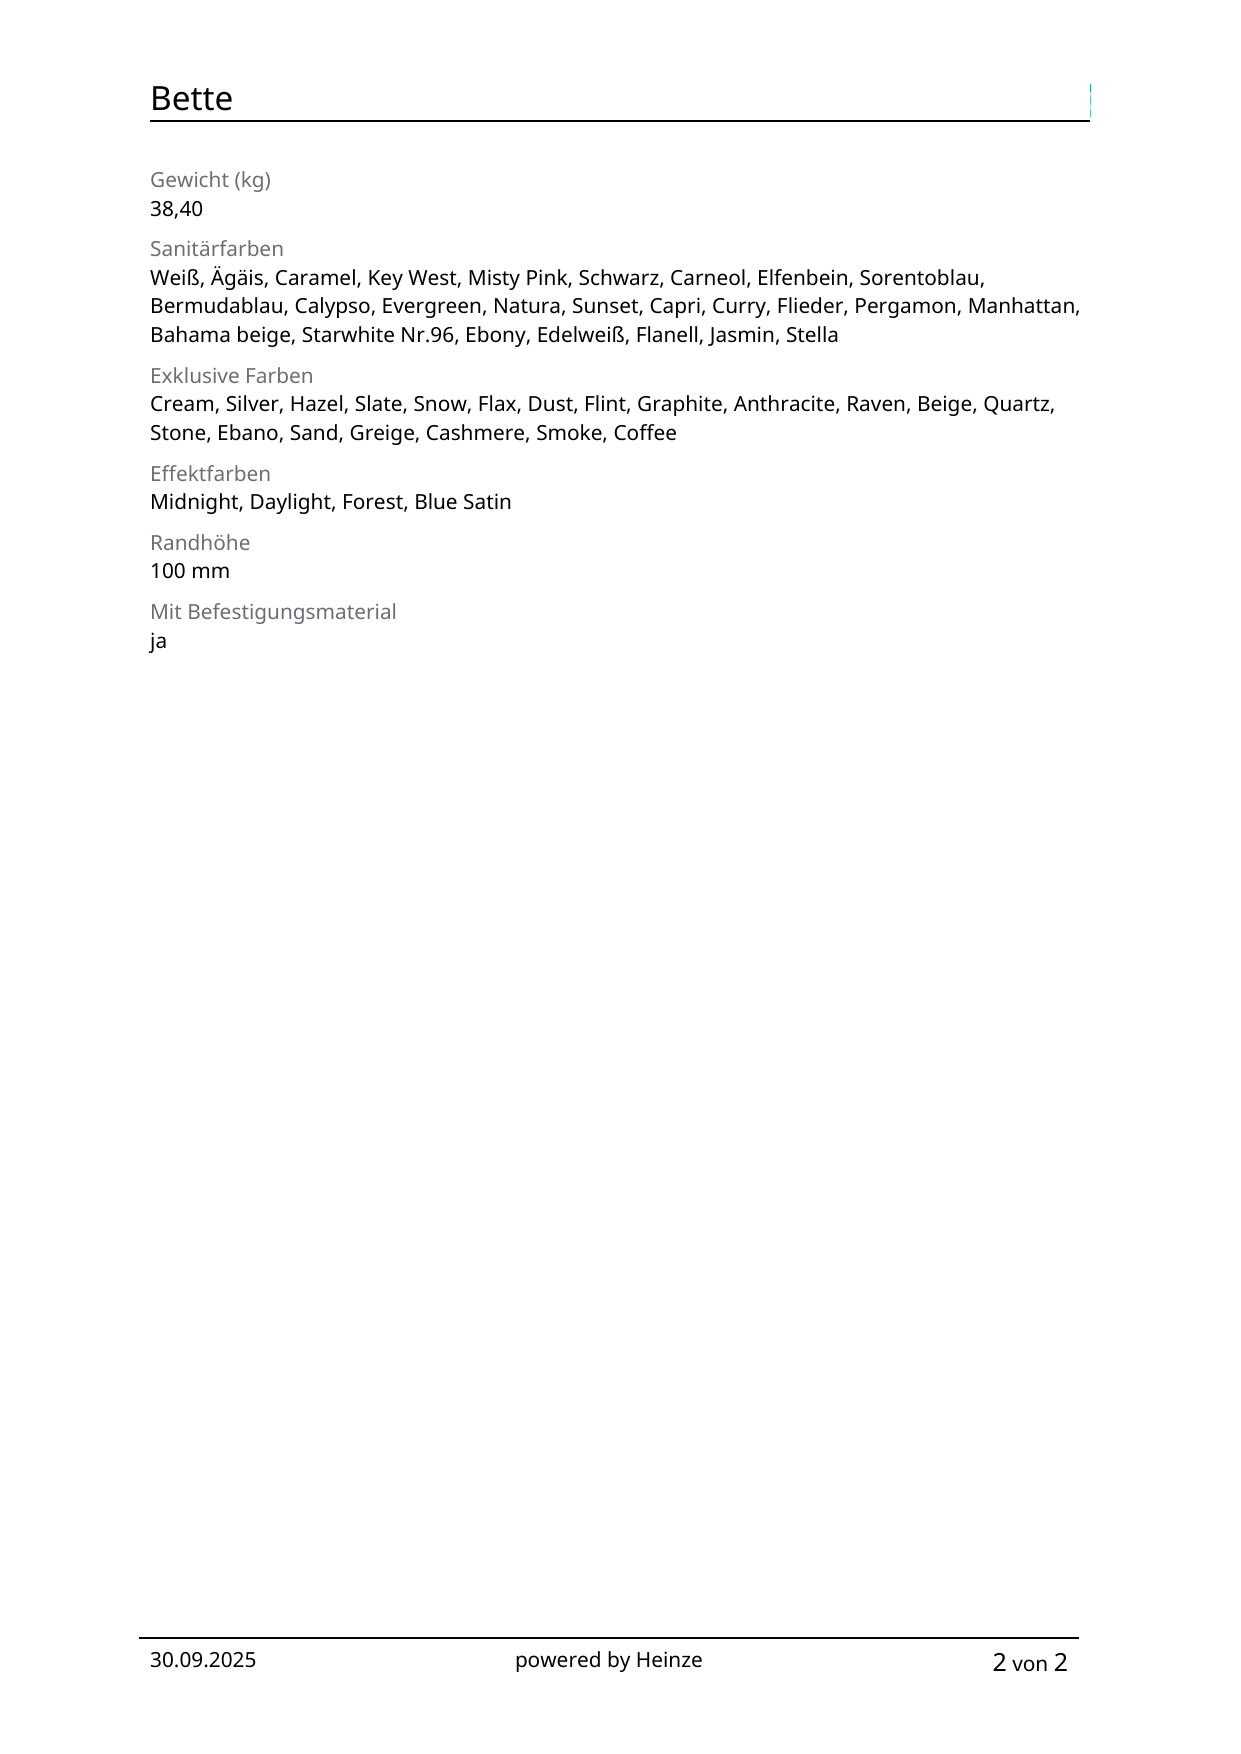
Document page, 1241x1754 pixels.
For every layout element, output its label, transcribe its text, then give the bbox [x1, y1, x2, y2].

text Weiß, Ägäis, Caramel, Key West, Misty Pink, Schwarz, Carneol, Elfenbein, Sorentoblau, Bermudablau, Calypso, Evergreen, Natura, Sunset, Capri, Curry, Flieder, Pergamon, Manhattan, Bahama beige, Starwhite Nr.96, Ebony, Edelweiß, Flanell, Jasmin, Stella [150, 263, 1090, 348]
text Effektfarben [150, 459, 1090, 487]
text Randhöhe [150, 528, 1090, 556]
text Gewicht (kg) [150, 165, 1090, 194]
text Sanitärfarben [150, 234, 1090, 263]
text Midnight, Daylight, Forest, Blue Satin [150, 487, 1090, 516]
text Cream, Silver, Hazel, Slate, Snow, Flax, Dust, Flint, Graphite, Anthracite, Raven, Beige, Quartz, Stone, Ebano, Sand, Greige, Cashmere, Smoke, Coffee [150, 389, 1090, 446]
text 100 mm [150, 556, 1090, 585]
text ja [150, 626, 1090, 654]
text Mit Befestigungsmaterial [150, 597, 1090, 626]
text Exklusive Farben [150, 361, 1090, 389]
text 38,40 [150, 194, 1090, 222]
